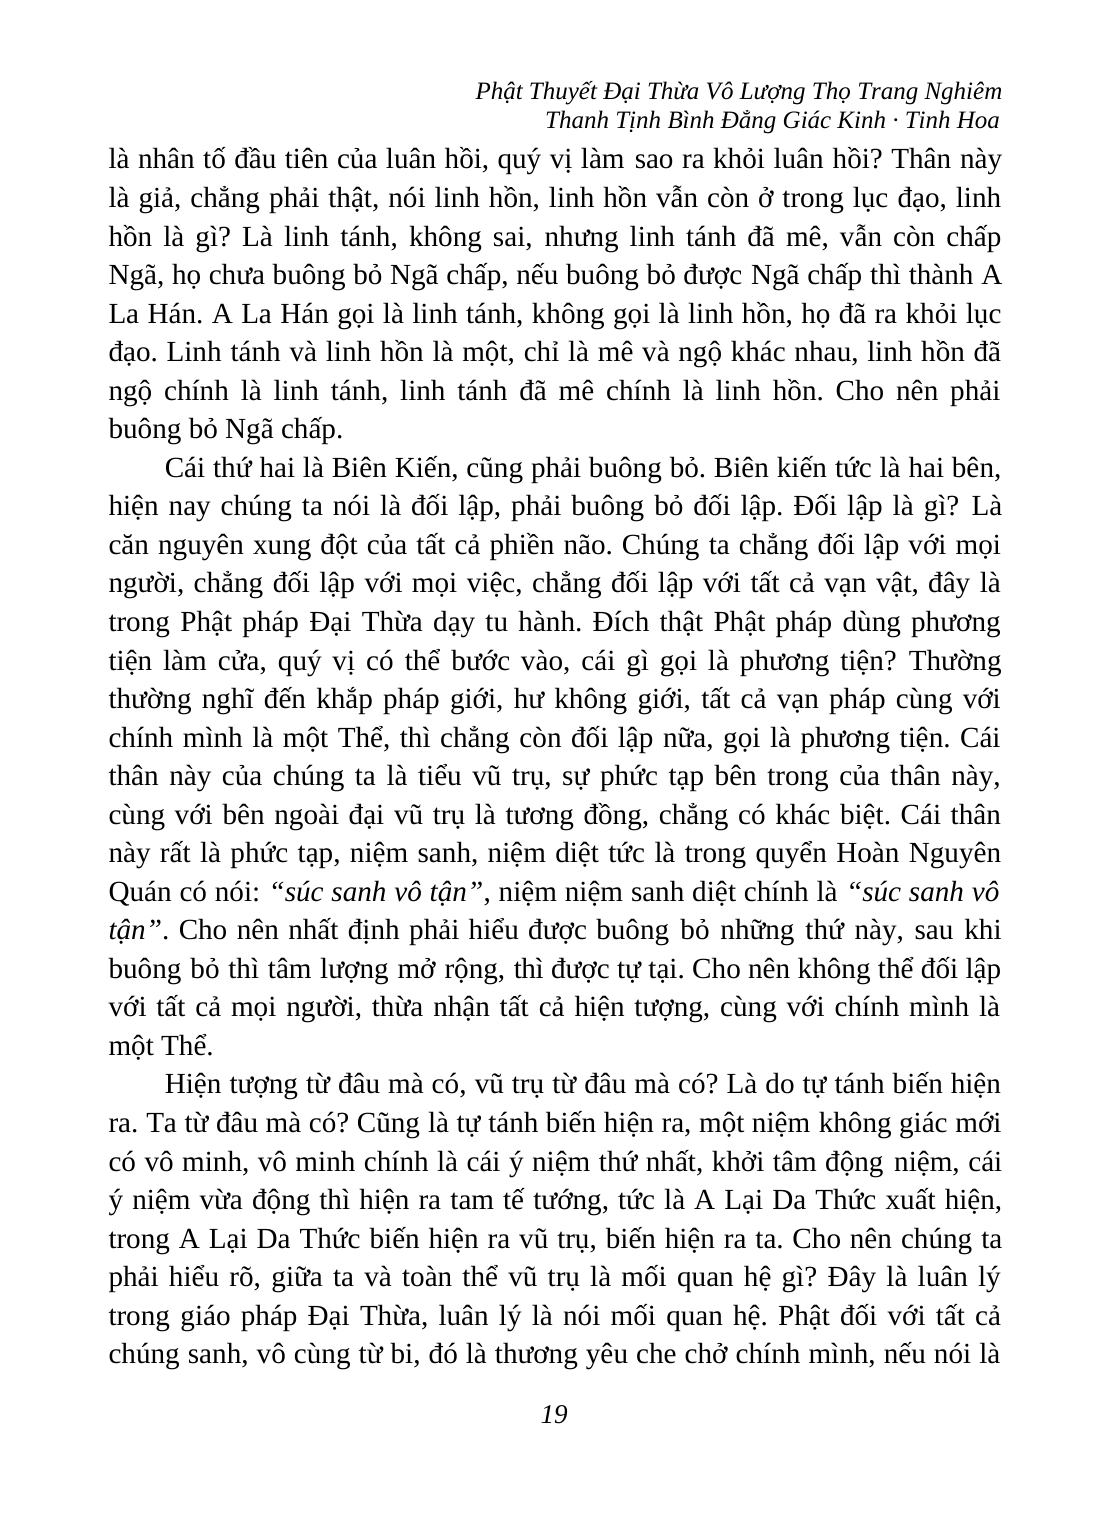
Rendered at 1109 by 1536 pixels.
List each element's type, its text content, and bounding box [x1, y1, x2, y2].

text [108, 142, 1002, 445]
text Cái thứ hai là Biên Kiến, cũng phải buông bỏ. Biên kiến tức là hai bên, hiện nay chúng ta nói là đối lập, phải buông bỏ đối lập. Đối lập là gì? Là căn nguyên xung đột của tất cả phiền não. Chúng ta chẳng đối lập với mọi người, chẳng đối lập với mọi việc, chẳng đối lập với tất cả vạn vật, đây là trong Phật pháp Đại Thừa dạy tu hành. Đích thật Phật pháp dùng phương tiện làm cửa, quý vị có thể bước vào, cái gì gọi là phương tiện? Thường thường nghĩ đến khắp pháp giới, hư không giới, tất cả vạn pháp cùng với chính mình là một Thể, thì chẳng còn đối lập nữa, gọi là phương tiện. Cái thân này của chúng ta là tiểu vũ trụ, sự phức tạp bên trong của thân này, cùng với bên ngoài đại vũ trụ là tương đồng, chẳng có khác biệt. Cái thân này rất là phức tạp, niệm sanh, niệm diệt tức là trong quyển Hoàn Nguyên Quán có nói: “súc sanh vô tận”, niệm niệm sanh diệt chính là “súc sanh vô tận”. Cho nên nhất định phải hiểu được buông bỏ những thứ này, sau khi buông bỏ thì tâm lượng mở rộng, thì được tự tại. Cho nên không thể đối lập với tất cả mọi người, thừa nhận tất cả hiện tượng, cùng với chính mình là một Thể. [108, 450, 1002, 1062]
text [108, 1067, 1002, 1370]
